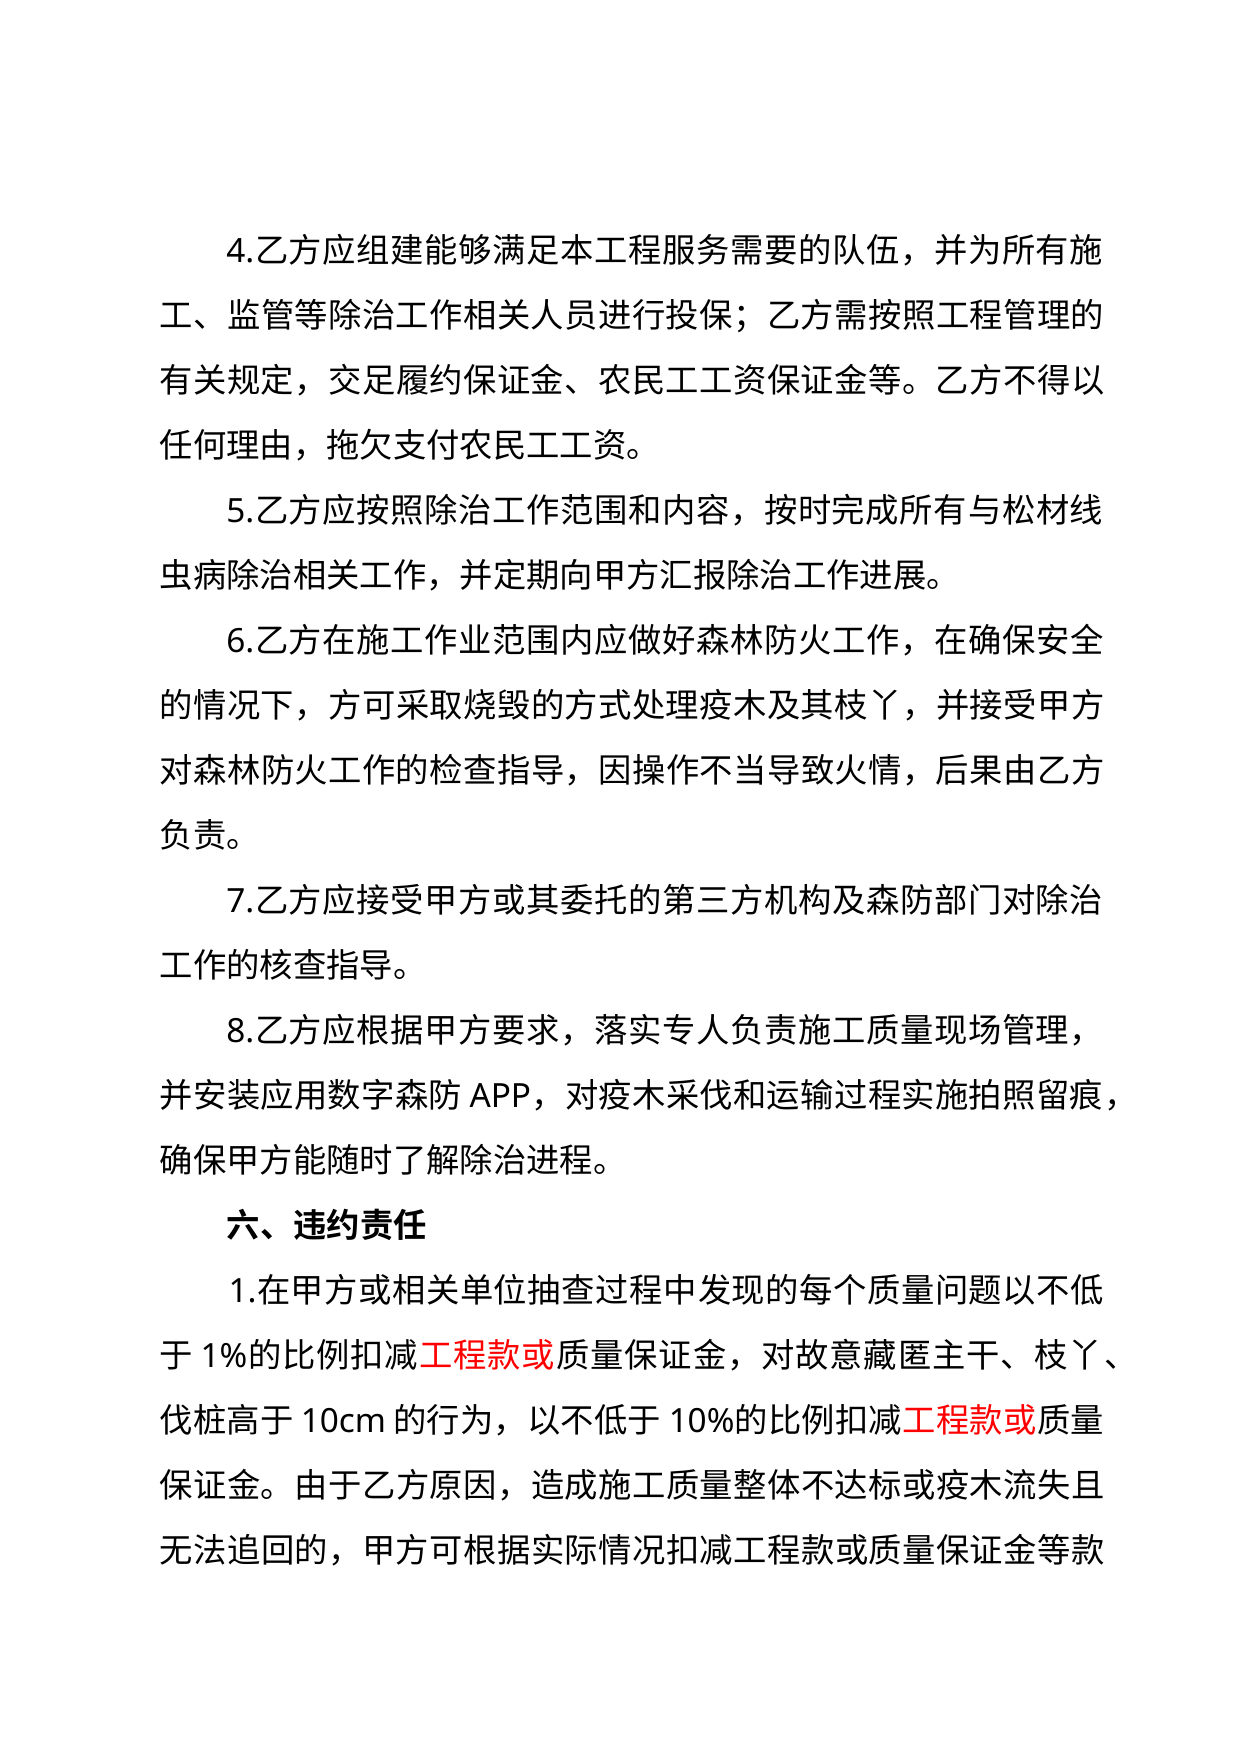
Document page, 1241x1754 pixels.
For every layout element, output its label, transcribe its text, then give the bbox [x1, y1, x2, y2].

list 6.乙方在施工作业范围内应做好森林防火工作，在确保安全的情况下，方可采取烧毁的方式处理疫木及其枝丫，并接受甲方对森林防火工作的检查指导，因操作不当导致火情，后果由乙方负责。 [159, 605, 1104, 865]
list 8.乙方应根据甲方要求，落实专人负责施工质量现场管理，并安装应用数字森防APP，对疫木采伐和运输过程实施拍照留痕，确保甲方能随时了解除治进程。 [159, 995, 1104, 1190]
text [159, 1255, 1104, 1580]
list 5.乙方应按照除治工作范围和内容，按时完成所有与松材线虫病除治相关工作，并定期向甲方汇报除治工作进展。 [159, 475, 1104, 605]
list 7.乙方应接受甲方或其委托的第三方机构及森防部门对除治工作的核查指导。 [159, 865, 1104, 995]
list 4.乙方应组建能够满足本工程服务需要的队伍，并为所有施工、监管等除治工作相关人员进行投保；乙方需按照工程管理的有关规定，交足履约保证金、农民工工资保证金等。乙方不得以任何理由，拖欠支付农民工工资。 [159, 215, 1104, 475]
list 六、违约责任 [159, 1190, 1104, 1255]
